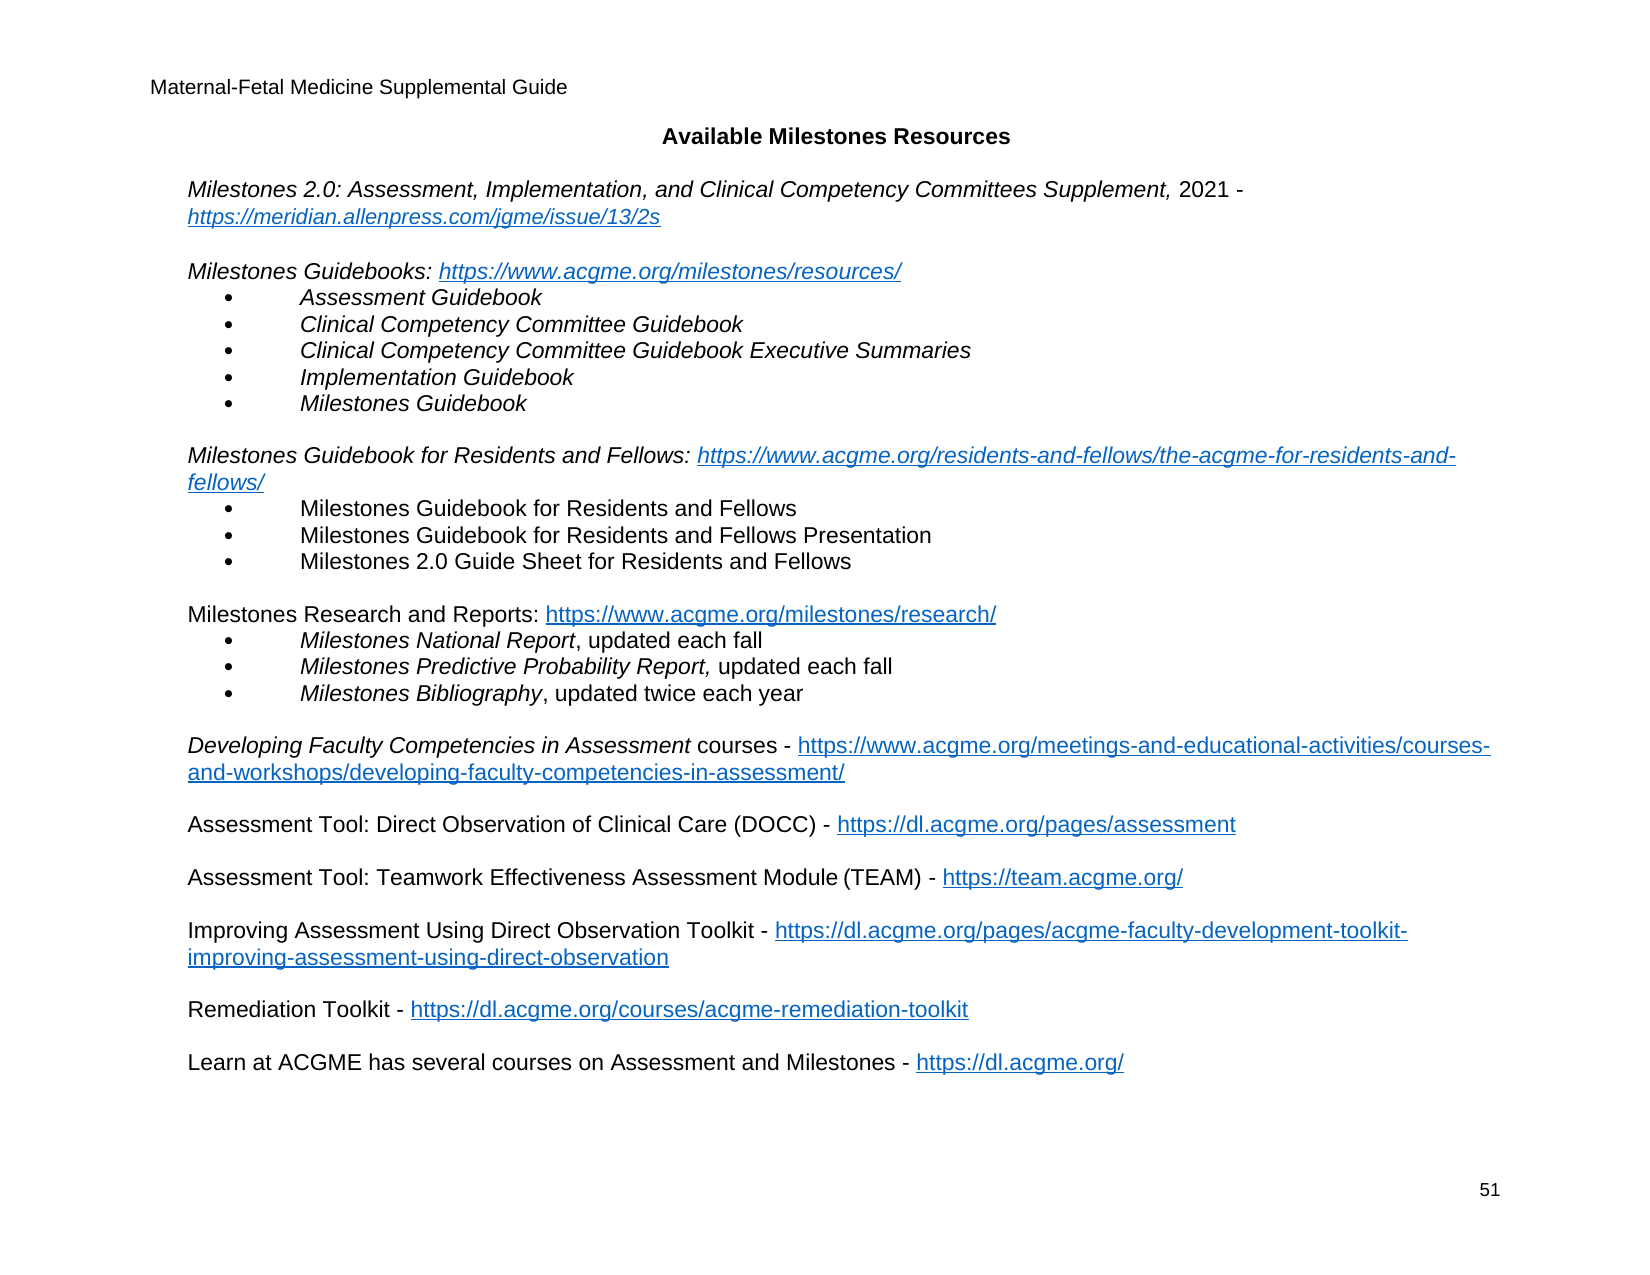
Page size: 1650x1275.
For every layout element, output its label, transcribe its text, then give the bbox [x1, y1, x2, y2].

text Milestones Research and Reports: https://www.acgme.org/milestones/research/ [187, 601, 1500, 627]
text Assessment Tool: Teamwork Effectiveness Assessment Module (TEAM) - https://team.acgme.org/ [187, 864, 1500, 891]
list Milestones Guidebook for Residents and Fellows Presentation [150, 522, 1500, 548]
text Improving Assessment Using Direct Observation Toolkit - https://dl.acgme.org/pages/acgme-faculty-development-toolkit-improving-assessment-using-direct-observation [187, 917, 1500, 970]
text Assessment Tool: Direct Observation of Clinical Care (DOCC) - https://dl.acgme.org/pages/assessment [187, 811, 1500, 838]
list Milestones 2.0 Guide Sheet for Residents and Fellows [150, 548, 1500, 574]
text Remediation Toolkit - https://dl.acgme.org/courses/acgme-remediation-toolkit [187, 996, 1500, 1023]
text Milestones Guidebooks: https://www.acgme.org/milestones/resources/ [187, 258, 1500, 284]
text Learn at ACGME has several courses on Assessment and Milestones - https://dl.acgme.org/ [150, 1049, 1500, 1076]
text Milestones 2.0: Assessment, Implementation, and Clinical Competency Committees Supplement, 2021 - https://meridian.allenpress.com/jgme/issue/13/2s [187, 176, 1500, 230]
list Milestones National Report, updated each fall [150, 627, 1500, 653]
list Clinical Competency Committee Guidebook [150, 311, 1500, 337]
text Milestones Guidebook for Residents and Fellows: https://www.acgme.org/residents-and-fellows/the-acgme-for-residents-and-fellows/ [187, 442, 1500, 495]
list Milestones Guidebook for Residents and Fellows [150, 495, 1500, 522]
list Assessment Guidebook [150, 284, 1500, 311]
list Clinical Competency Committee Guidebook Executive Summaries [150, 337, 1500, 363]
list Milestones Guidebook [150, 390, 1500, 416]
list Implementation Guidebook [150, 363, 1500, 390]
list Milestones Bibliography, updated twice each year [150, 680, 1500, 706]
list Milestones Predictive Probability Report, updated each fall [150, 653, 1500, 680]
text Available Milestones Resources [187, 123, 1500, 149]
text Developing Faculty Competencies in Assessment courses - https://www.acgme.org/meetings-and-educational-activities/courses-and-workshops/developing-faculty-competencies-in-assessment/ [187, 732, 1500, 785]
